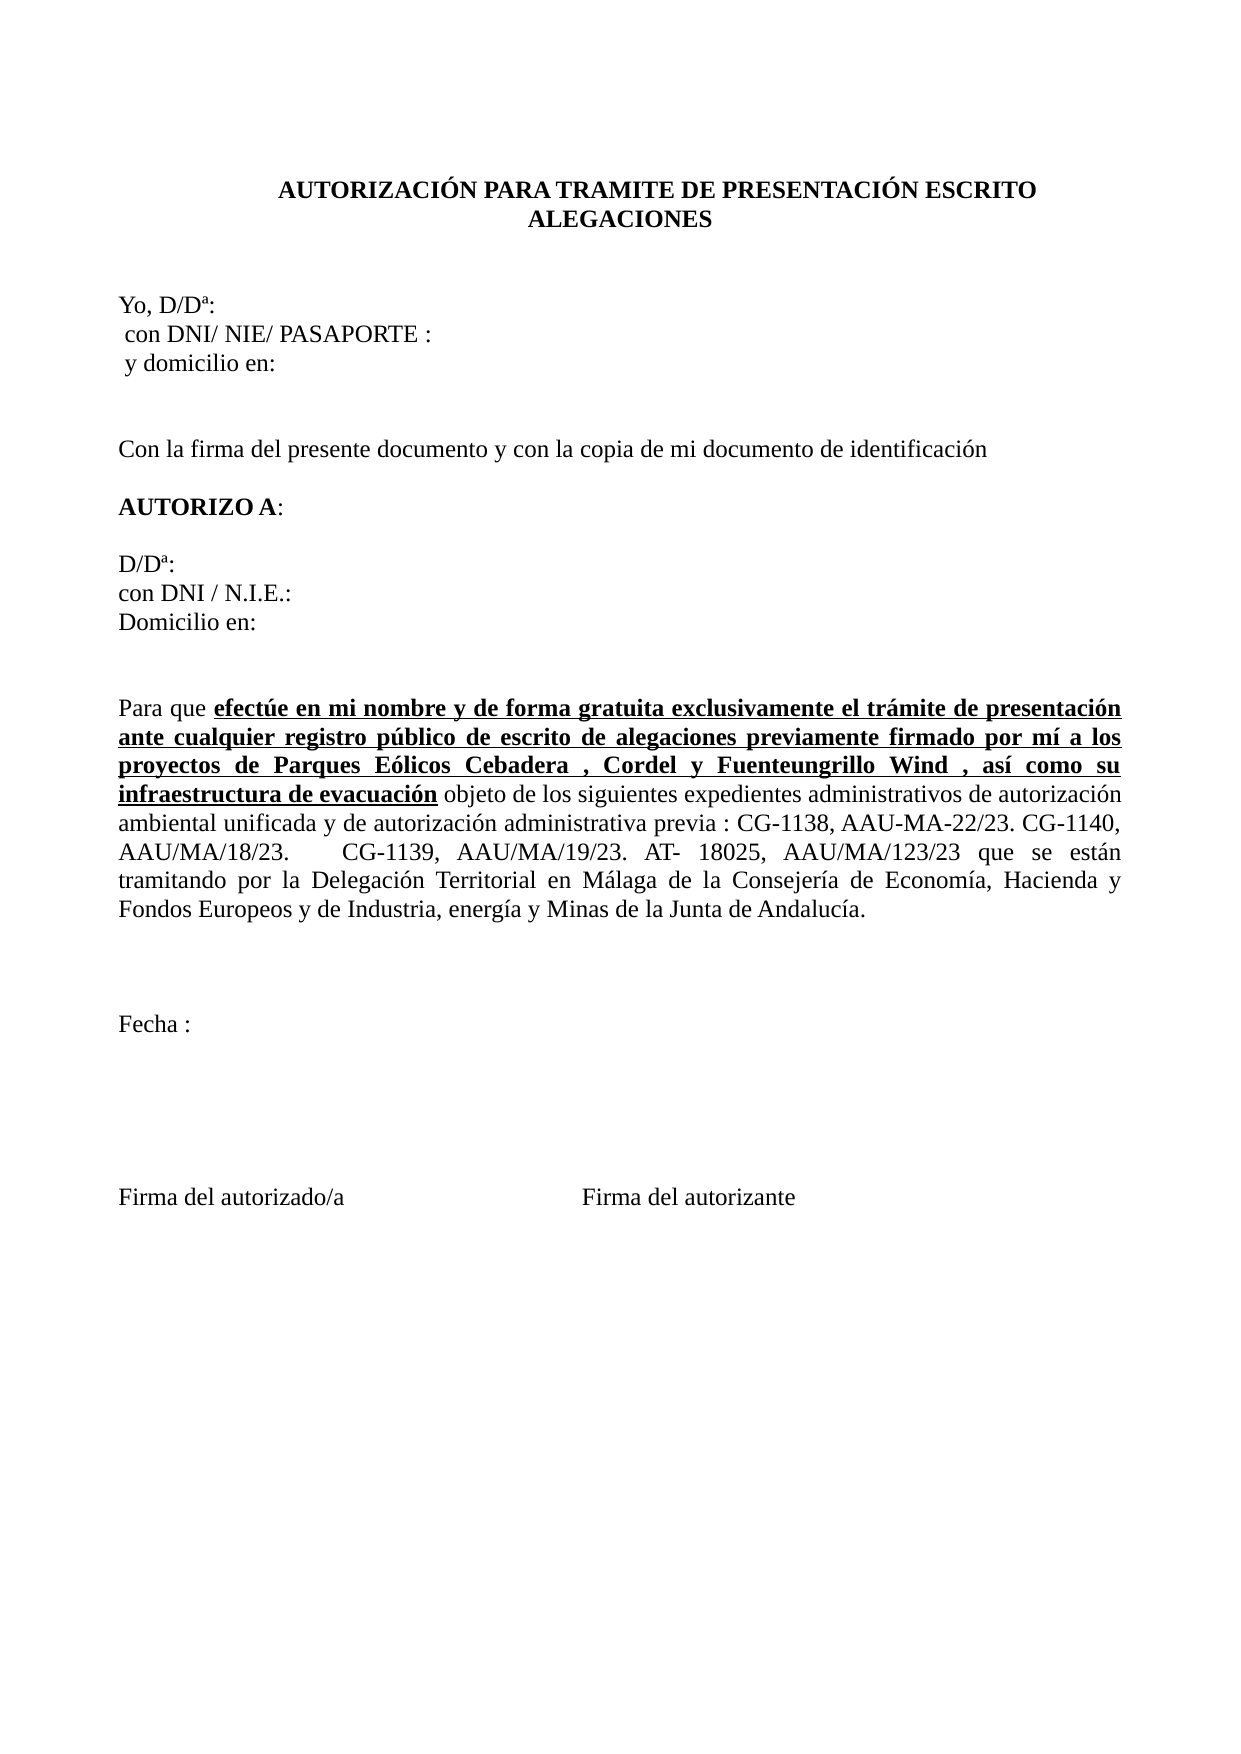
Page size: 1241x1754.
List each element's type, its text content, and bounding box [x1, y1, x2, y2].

text AUTORIZO A: [118, 492, 1122, 521]
text con DNI / N.I.E.: [118, 578, 1122, 607]
text Domicilio en: [118, 607, 1122, 636]
text Con la firma del presente documento y con la copia de mi documento de identificación [118, 434, 1122, 463]
text Para que efectúe en mi nombre y de forma gratuita exclusivamente el trámite de presentación ante cualquier registro público de escrito de alegaciones previamente firmado por mí a los proyectos de Parques Eólicos Cebadera , Cordel y Fuenteungrillo Wind , así como su infraestructura de evacuación objeto de los siguientes expedientes administrativos de autorización ambiental unificada y de autorización administrativa previa : CG-1138, AAU-MA-22/23. CG-1140, AAU/MA/18/23. CG-1139, AAU/MA/19/23. AT- 18025, AAU/MA/123/23 que se están tramitando por la Delegación Territorial en Málaga de la Consejería de Economía, Hacienda y Fondos Europeos y de Industria, energía y Minas de la Junta de Andalucía. [118, 693, 1122, 747]
text Yo, D/Dª: [118, 291, 1122, 319]
text Para que efectúe en mi nombre y de forma gratuita exclusivamente el trámite de presentación ante cualquier registro público de escrito de alegaciones previamente firmado por mí a los proyectos de Parques Eólicos Cebadera , Cordel y Fuenteungrillo Wind , así como su infraestructura de evacuación objeto de los siguientes expedientes administrativos de autorización ambiental unificada y de autorización administrativa previa : CG-1138, AAU-MA-22/23. CG-1140, AAU/MA/18/23. CG-1139, AAU/MA/19/23. AT- 18025, AAU/MA/123/23 que se están tramitando por la Delegación Territorial en Málaga de la Consejería de Economía, Hacienda y Fondos Europeos y de Industria, energía y Minas de la Junta de Andalucía. [118, 748, 1122, 923]
text Fecha : [118, 1009, 1122, 1038]
text D/Dª: [118, 549, 1122, 578]
text AUTORIZACIÓN PARA TRAMITE DE PRESENTACIÓN ESCRITO ALEGACIONES [118, 176, 1122, 233]
text Firma del autorizado/a Firma del autorizante [118, 1182, 1122, 1211]
text con DNI/ NIE/ PASAPORTE : [118, 319, 1122, 348]
text y domicilio en: [118, 348, 1122, 377]
